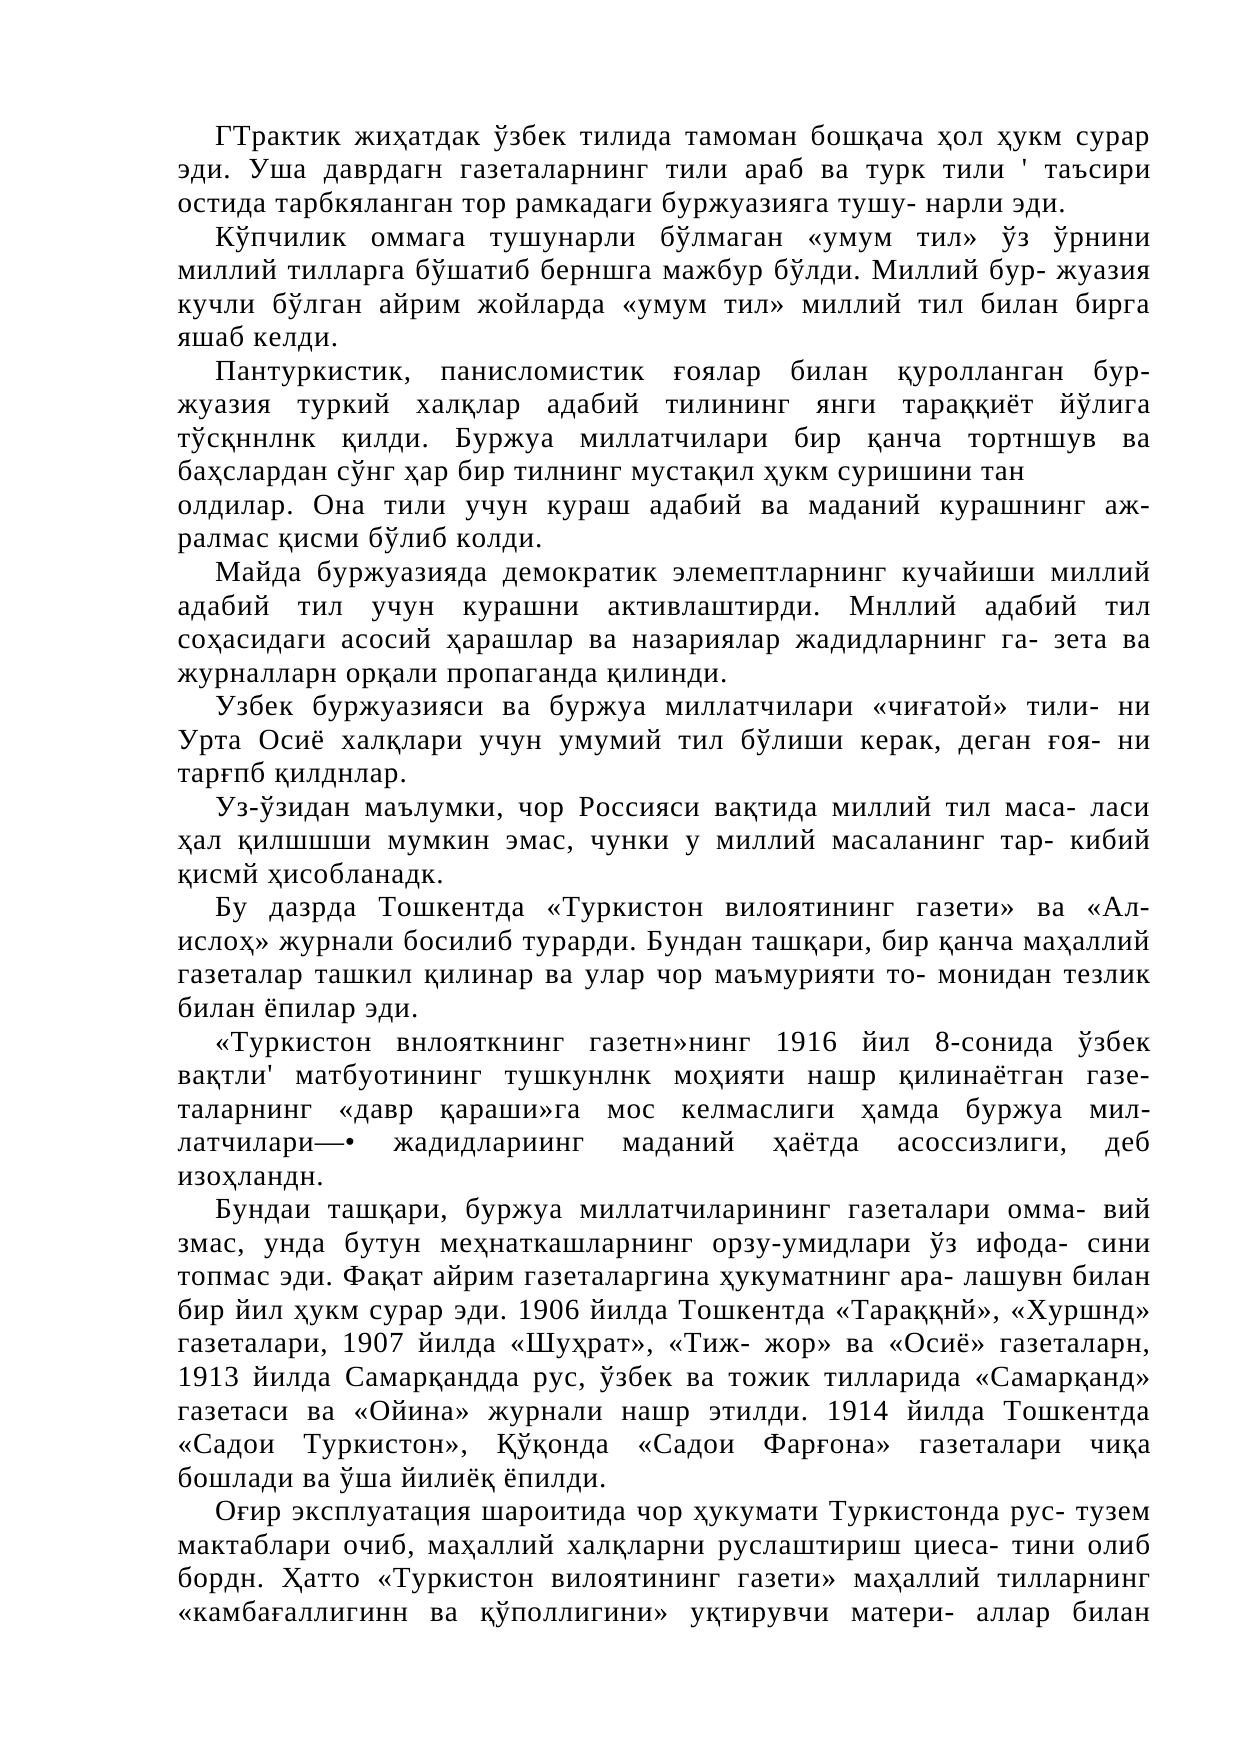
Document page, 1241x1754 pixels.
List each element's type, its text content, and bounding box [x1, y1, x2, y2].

text Пантуркистик, панисломистик ғоялар билан қуролланган бур- жуазия туркий халқлар адабий тилининг янги тараққиёт йўлига тўсқннлнк қилди. Буржуа миллатчилари бир қанча тортншув ва баҳслардан сўнг ҳар бир тилнинг мустақил ҳукм суришини тан [177, 353, 1152, 487]
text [177, 1493, 1152, 1627]
text Узбек буржуазияси ва буржуа миллатчилари «чиғатой» тили- ни Урта Осиё халқлари учун умумий тил бўлиши керак, деган ғоя- ни тарғпб қилднлар. [177, 688, 1152, 789]
text Бундаи ташқари, буржуа миллатчиларининг газеталари омма- вий змас, унда бутун меҳнаткашларнинг орзу-умидлари ўз ифода- сини топмас эди. Фақат айрим газеталаргина ҳукуматнинг ара- лашувн билан бир йил ҳукм сурар эди. 1906 йилда Тошкентда «Тараққнй», «Хуршнд» газеталари, 1907 йилда «Шуҳрат», «Тиж- жор» ва «Осиё» газеталарн, 1913 йилда Самарқандда рус, ўзбек ва тожик тилларида «Самарқанд» газетаси ва «Ойина» журнали нашр этилди. 1914 йилда Тошкентда «Садои Туркистон», Қўқонда «Садои Фарғона» газеталари чиқа бошлади ва ўша йилиёқ ёпилди. [177, 1191, 1152, 1493]
text Кўпчилик оммага тушунарли бўлмаган «умум тил» ўз ўрнини миллий тилларга бўшатиб берншга мажбур бўлди. Миллий бур- жуазия кучли бўлган айрим жойларда «умум тил» миллий тил билан бирга яшаб келди. [177, 219, 1152, 353]
text «Туркистон внлояткнинг газетн»нинг 1916 йил 8-сонида ўзбек вақтли' матбуотининг тушкунлнк моҳияти нашр қилинаётган газе- таларнинг «давр қараши»га мос келмаслиги ҳамда буржуа мил- латчилари—• жадидлариинг маданий ҳаётда асоссизлиги, деб изоҳландн. [177, 1024, 1152, 1191]
text ГТрактик жиҳатдак ўзбек тилида тамоман бошқача ҳол ҳукм сурар эди. Уша даврдагн газеталарнинг тили араб ва турк тили ' таъсири остида тарбкяланган тор рамкадаги буржуазияга тушу- нарли эди. [177, 118, 1152, 219]
text Уз-ўзидан маълумки, чор Россияси вақтида миллий тил маса- ласи ҳал қилшшши мумкин эмас, чунки у миллий масаланинг тар- кибий қисмй ҳисобланадк. [177, 789, 1152, 889]
text Бу дазрда Тошкентда «Туркистон вилоятининг газети» ва «Ал- ислоҳ» журнали босилиб турарди. Бундан ташқари, бир қанча маҳаллий газеталар ташкил қилинар ва улар чор маъмурияти то- монидан тезлик билан ёпилар эди. [177, 889, 1152, 1024]
text олдилар. Она тили учун кураш адабий ва маданий курашнинг аж- ралмас қисми бўлиб колди. [177, 487, 1152, 554]
text Майда буржуазияда демократик элемептларнинг кучайиши миллий адабий тил учун курашни активлаштирди. Мнллий адабий тил соҳасидаги асосий ҳарашлар ва назариялар жадидларнинг га- зета ва журналларн орқали пропаганда қилинди. [177, 554, 1152, 688]
